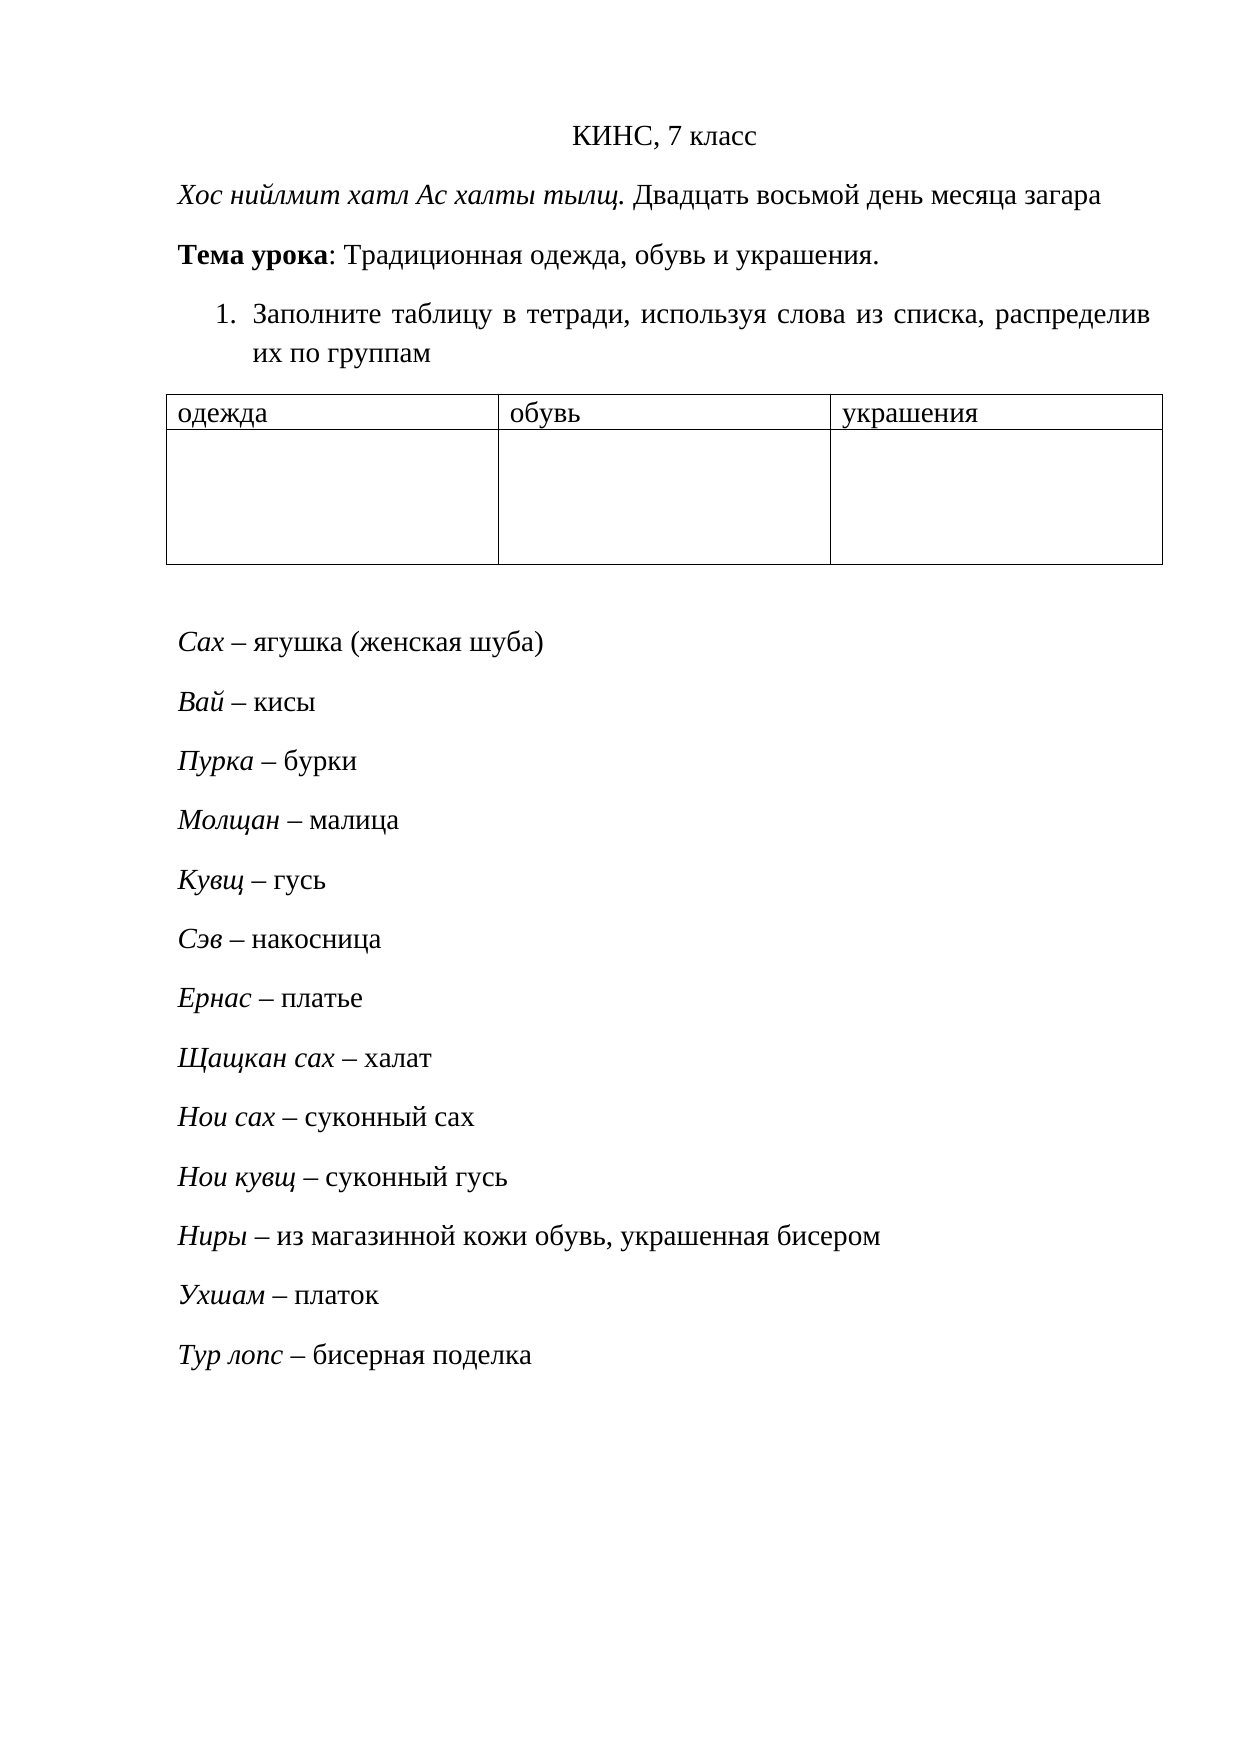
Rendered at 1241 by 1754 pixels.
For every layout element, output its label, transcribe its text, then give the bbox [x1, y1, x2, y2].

text Вай – кисы [177, 684, 1152, 717]
text Пурка – бурки [177, 743, 1152, 777]
table_header обувь [499, 395, 830, 429]
text КИНС, 7 класс [177, 118, 1152, 152]
table_cell [831, 430, 1162, 564]
text Сах – ягушка (женская шуба) [177, 624, 1152, 658]
table_cell [167, 430, 498, 564]
text Ниры – из магазинной кожи обувь, украшенная бисером [177, 1218, 1152, 1252]
table_header одежда [167, 395, 498, 429]
text Кувщ – гусь [177, 862, 1152, 895]
table_cell [499, 430, 830, 564]
text Молщан – малица [177, 802, 1152, 836]
text Щащкан сах – халат [177, 1040, 1152, 1073]
text Тур лопс – бисерная поделка [177, 1337, 1152, 1370]
text Ухшам – платок [177, 1277, 1152, 1311]
text Ернас – платье [177, 981, 1152, 1014]
text Хос нийлмит хатл Ас халты тылщ. Двадцать восьмой день месяца загара [177, 177, 1152, 211]
text Сэв – накосница [177, 921, 1152, 955]
list Заполните таблицу в тетради, используя слова из списка, распределив их по группам [215, 296, 1152, 368]
text Тема урока: Традиционная одежда, обувь и украшения. [177, 237, 1152, 270]
text Нои кувщ – суконный гусь [177, 1159, 1152, 1192]
text Нои сах – суконный сах [177, 1099, 1152, 1133]
table_header украшения [831, 395, 1162, 429]
